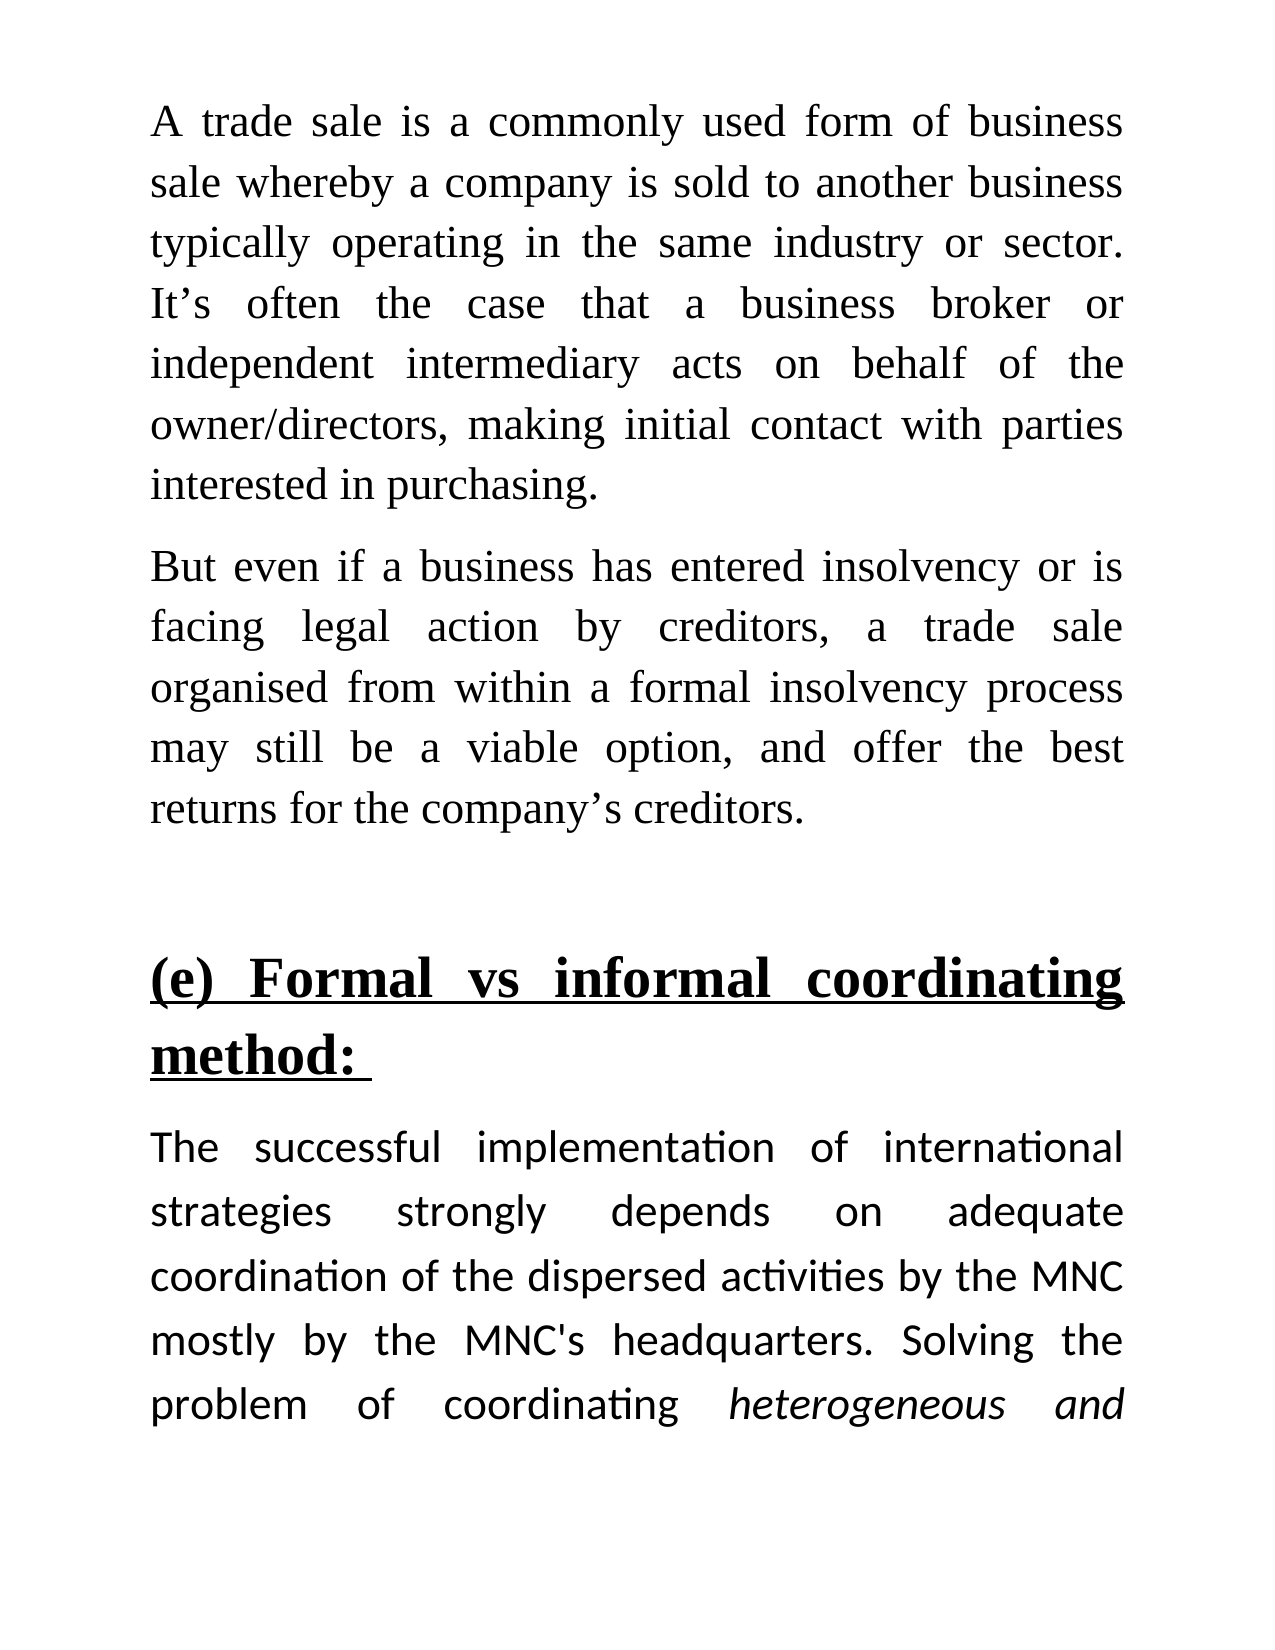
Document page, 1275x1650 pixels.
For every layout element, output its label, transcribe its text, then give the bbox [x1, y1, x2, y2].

text A trade sale is a commonly used form of business sale whereby a company is sold to another business typically operating in the same industry or sector. It’s often the case that a business broker or independent intermediary acts on behalf of the owner/directors, making initial contact with parties interested in purchasing. [150, 94, 1125, 509]
text (e) Formal vs informal coordinating method: [150, 1004, 1125, 1087]
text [150, 1118, 1125, 1431]
text But even if a business has entered insolvency or is facing legal action by creditors, a trade sale organised from within a formal insolvency process may still be a viable option, and offer the best returns for the company’s creditors. [150, 538, 1125, 833]
text (e) Formal vs informal coordinating method: [150, 943, 1125, 1001]
